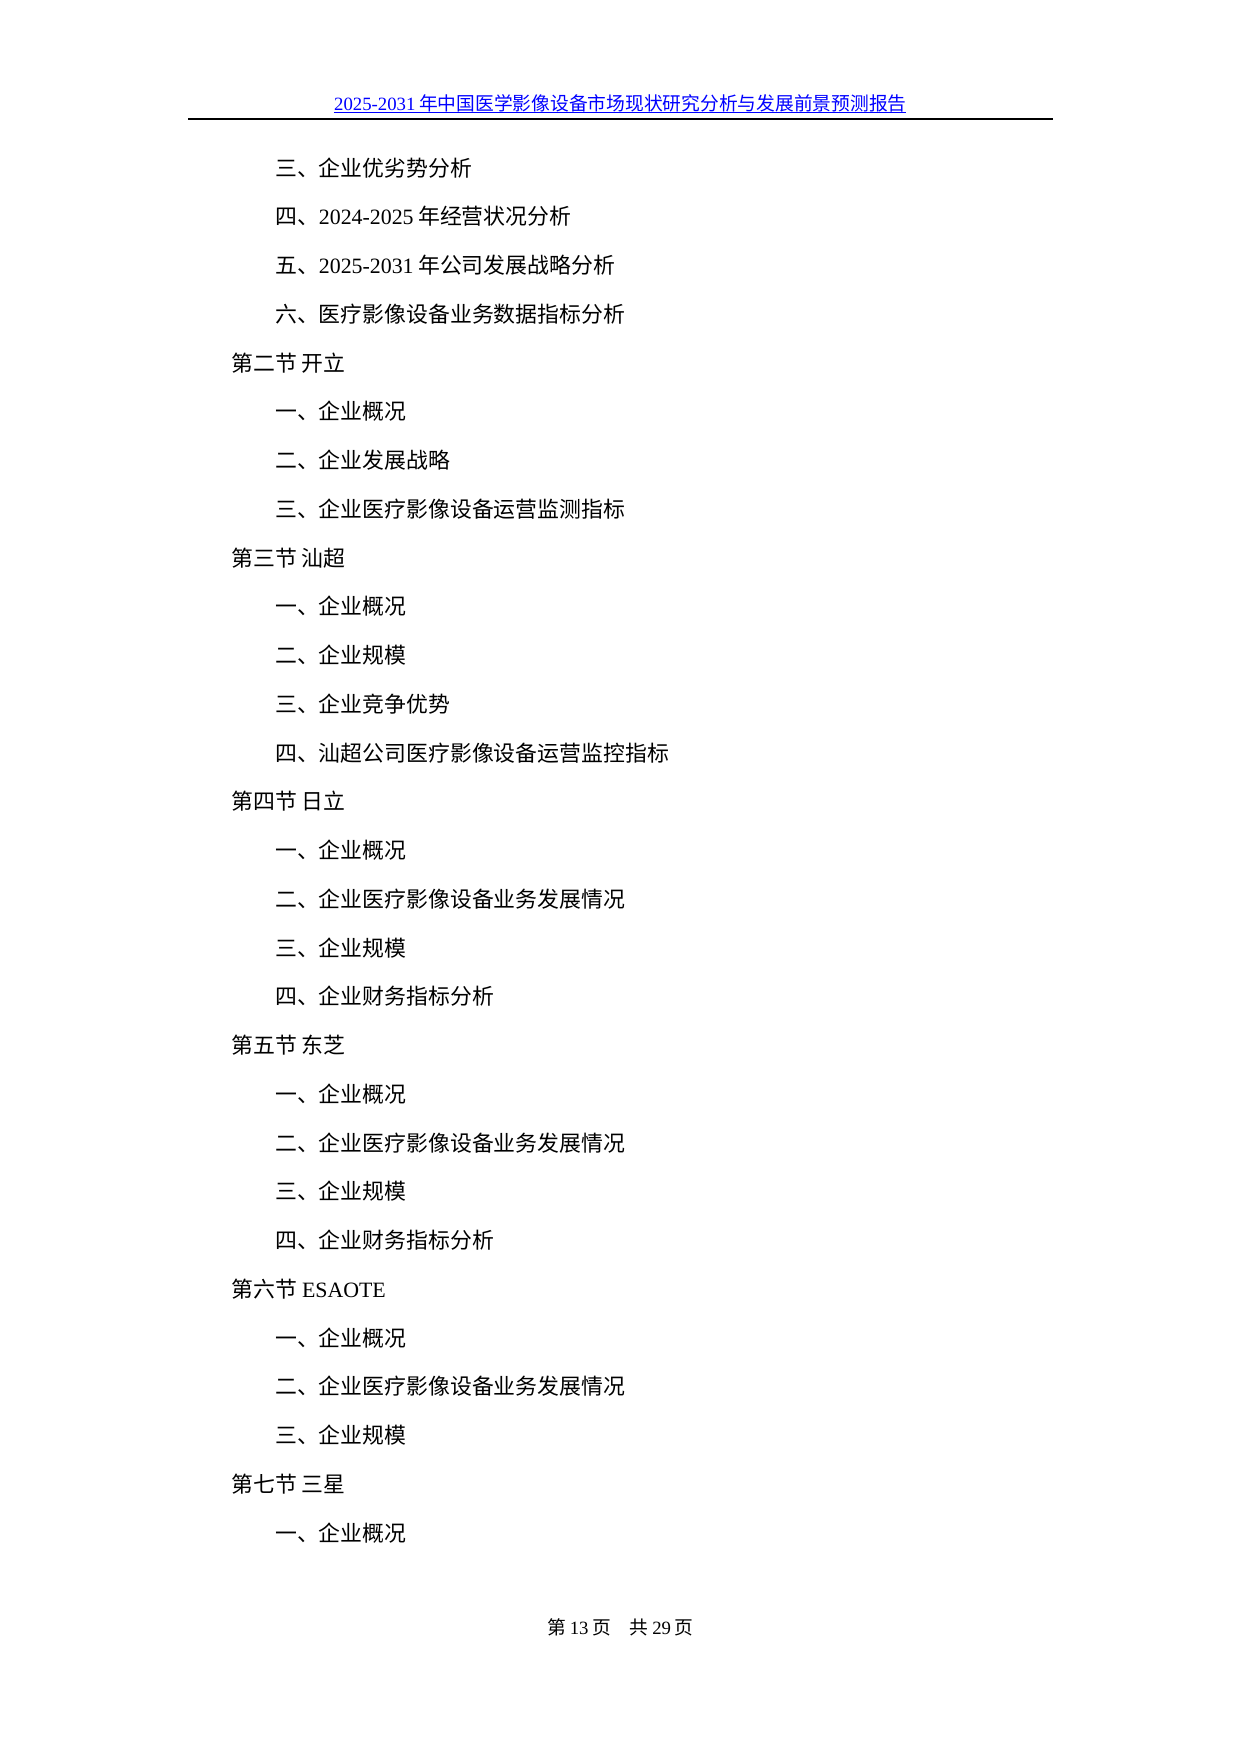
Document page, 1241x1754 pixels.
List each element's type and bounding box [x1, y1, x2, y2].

text [187, 150, 1053, 1548]
